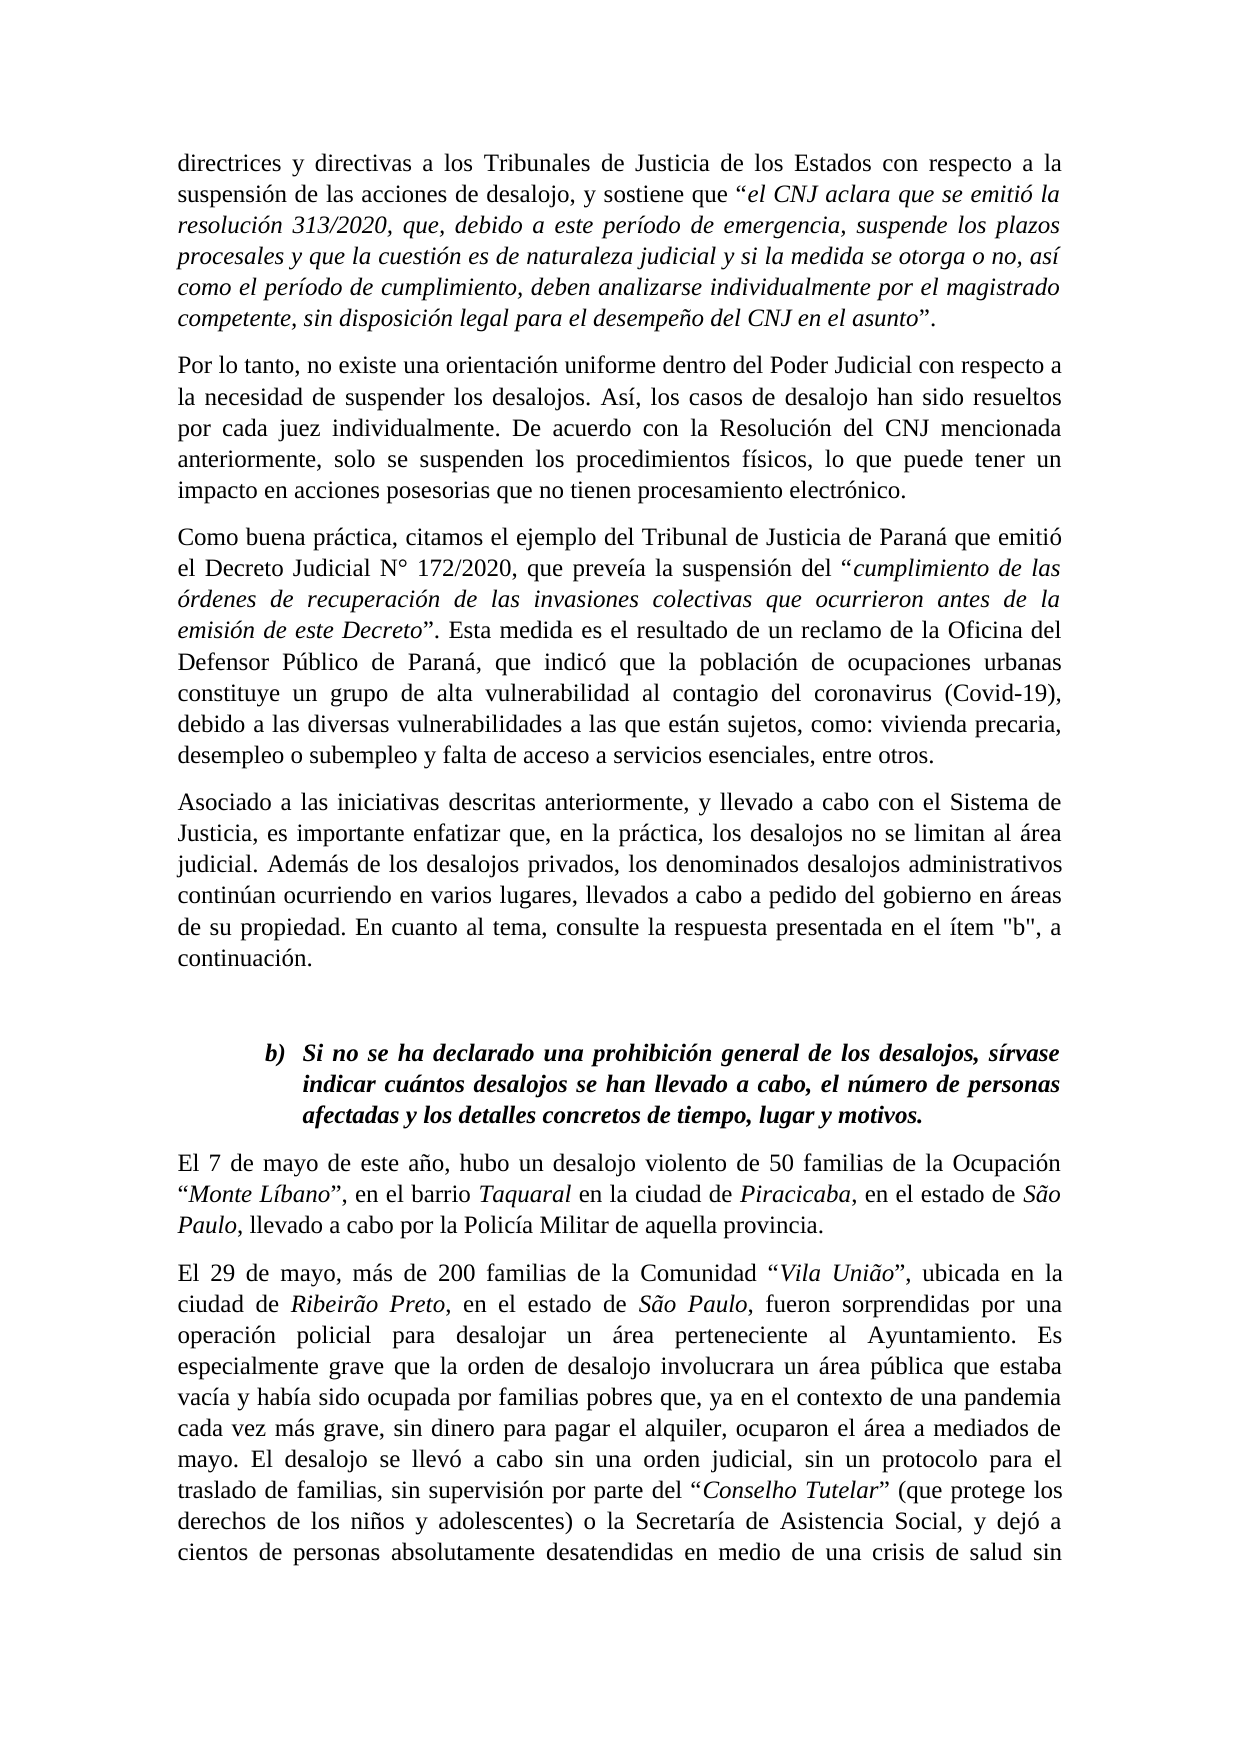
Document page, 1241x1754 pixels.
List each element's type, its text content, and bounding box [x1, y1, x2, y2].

text El 7 de mayo de este año, hubo un desalojo violento de 50 familias de la Ocupación “Monte Líbano”, en el barrio Taquaral en la ciudad de Piracicaba, en el estado de São Paulo, llevado a cabo por la Policía Militar de aquella provincia. [177, 1148, 1063, 1239]
text Por lo tanto, no existe una orientación uniforme dentro del Poder Judicial con respecto a la necesidad de suspender los desalojos. Así, los casos de desalojo han sido resueltos por cada juez individualmente. De acuerdo con la Resolución del CNJ mencionada anteriormente, solo se suspenden los procedimientos físicos, lo que puede tener un impacto en acciones posesorias que no tienen procesamiento electrónico. [177, 351, 1063, 503]
text Asociado a las iniciativas descritas anteriormente, y llevado a cabo con el Sistema de Justicia, es importante enfatizar que, en la práctica, los desalojos no se limitan al área judicial. Además de los desalojos privados, los denominados desalojos administrativos continúan ocurriendo en varios lugares, llevados a cabo a pedido del gobierno en áreas de su propiedad. En cuanto al tema, consulte la respuesta presentada en el ítem "b", a continuación. [177, 787, 1063, 971]
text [177, 148, 1063, 332]
list Si no se ha declarado una prohibición general de los desalojos, sírvase indicar cuántos desalojos se han llevado a cabo, el número de personas afectadas y los detalles concretos de tiempo, lugar y motivos. [265, 1038, 1063, 1129]
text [177, 1258, 1063, 1566]
text Como buena práctica, citamos el ejemplo del Tribunal de Justicia de Paraná que emitió el Decreto Judicial N° 172/2020, que preveía la suspensión del “cumplimiento de las órdenes de recuperación de las invasiones colectivas que ocurrieron antes de la emisión de este Decreto”. Esta medida es el resultado de un reclamo de la Oficina del Defensor Público de Paraná, que indicó que la población de ocupaciones urbanas constituye un grupo de alta vulnerabilidad al contagio del coronavirus (Covid-19), debido a las diversas vulnerabilidades a las que están sujetos, como: vivienda precaria, desempleo o subempleo y falta de acceso a servicios esenciales, entre otros. [177, 522, 1063, 768]
